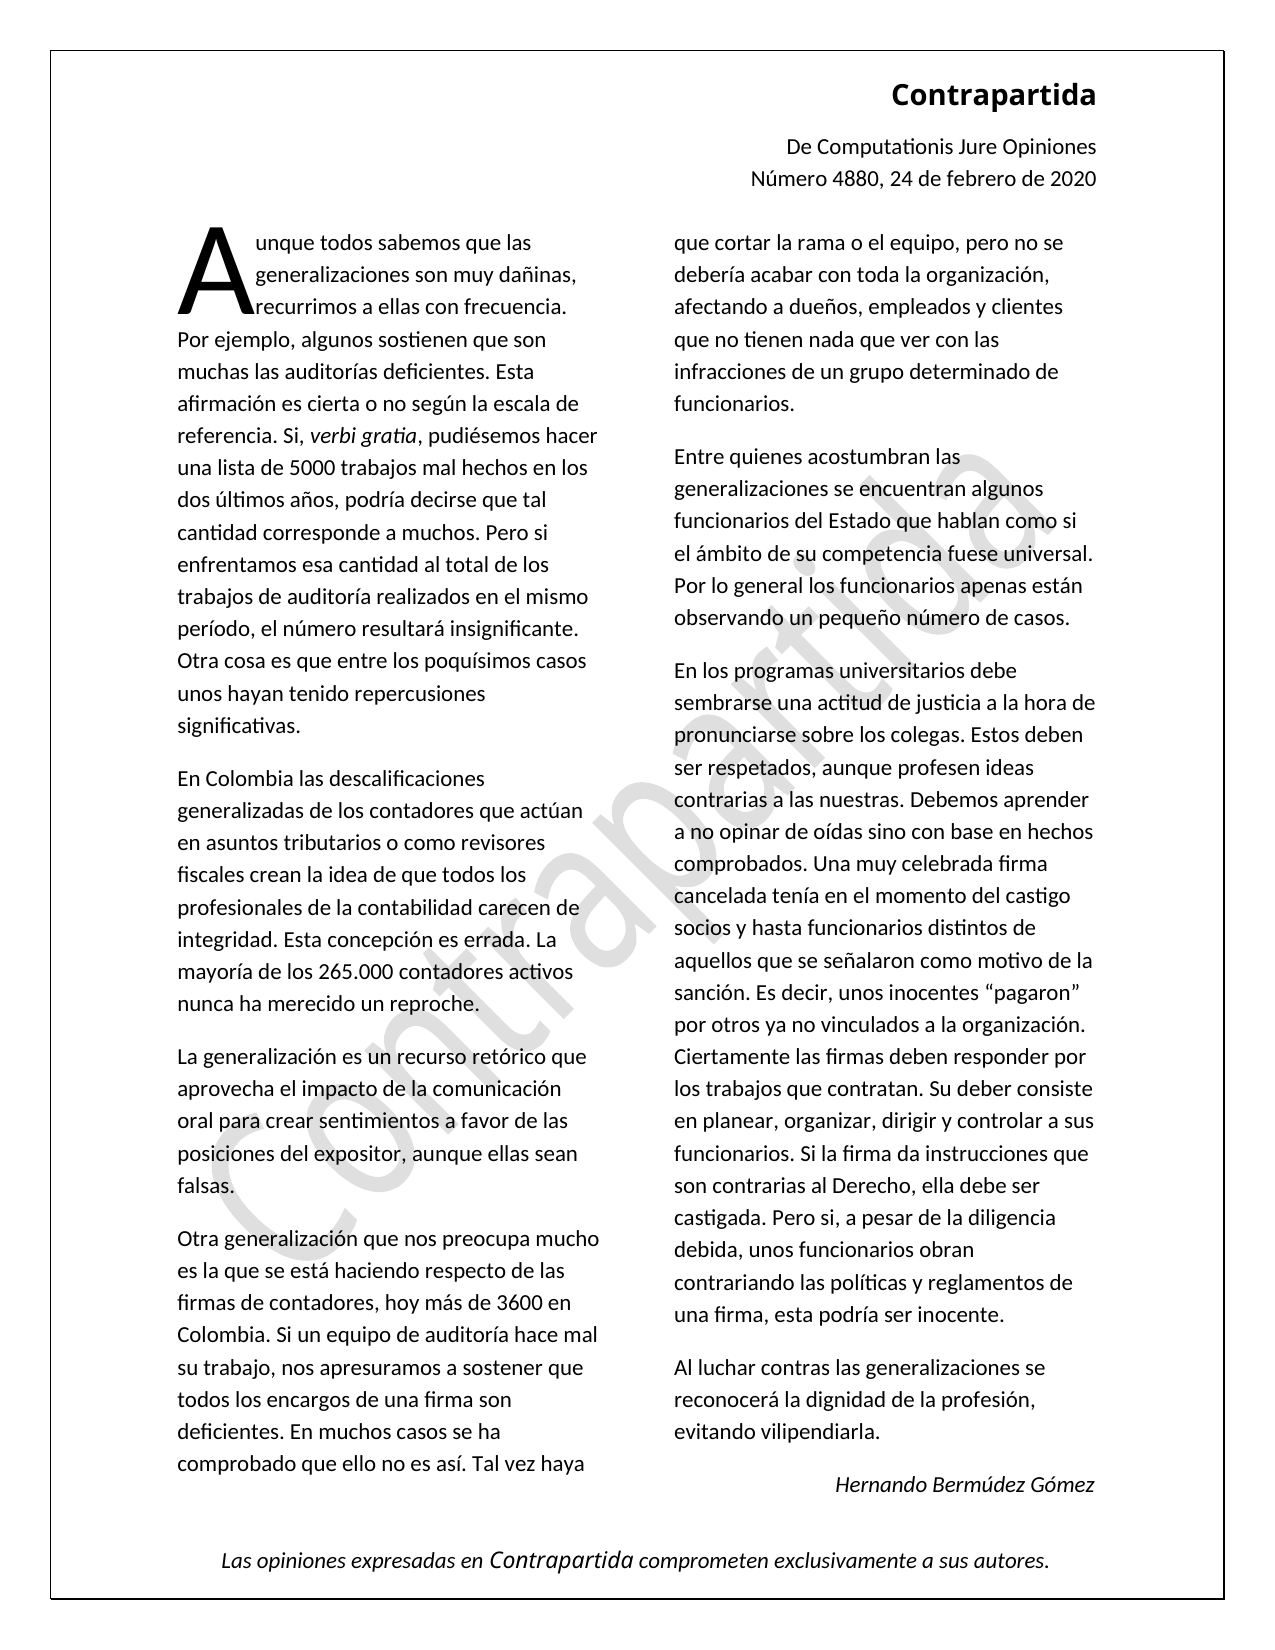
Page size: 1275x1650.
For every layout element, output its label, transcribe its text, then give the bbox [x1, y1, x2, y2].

text Otra generalización que nos preocupa mucho es la que se está haciendo respecto de las firmas de contadores, hoy más de 3600 en Colombia. Si un equipo de auditoría hace mal su trabajo, nos apresuramos a sostener que todos los encargos de una firma son deficientes. En muchos casos se ha comprobado que ello no es así. Tal vez haya que cortar la rama o el equipo, pero no se debería acabar con toda la organización, afectando a dueños, empleados y clientes que no tienen nada que ver con las infracciones de un grupo determinado de funcionarios. [177, 1224, 600, 1477]
text En los programas universitarios debe sembrarse una actitud de justicia a la hora de pronunciarse sobre los colegas. Estos deben ser respetados, aunque profesen ideas contrarias a las nuestras. Debemos aprender a no opinar de oídas sino con base en hechos comprobados. Una muy celebrada firma cancelada tenía en el momento del castigo socios y hasta funcionarios distintos de aquellos que se señalaron como motivo de la sanción. Es decir, unos inocentes “pagaron” por otros ya no vinculados a la organización. Ciertamente las firmas deben responder por los trabajos que contratan. Su deber consiste en planear, organizar, dirigir y controlar a sus funcionarios. Si la firma da instrucciones que son contrarias al Derecho, ella debe ser castigada. Pero si, a pesar de la diligencia debida, unos funcionarios obran contrariando las políticas y reglamentos de una firma, esta podría ser inocente. [674, 656, 1097, 1328]
text En Colombia las descalificaciones generalizadas de los contadores que actúan en asuntos tributarios o como revisores fiscales crean la idea de que todos los profesionales de la contabilidad carecen de integridad. Esta concepción es errada. La mayoría de los 265.000 contadores activos nunca ha merecido un reproche. [177, 764, 600, 1017]
text Entre quienes acostumbran las generalizaciones se encuentran algunos funcionarios del Estado que hablan como si el ámbito de su competencia fuese universal. Por lo general los funcionarios apenas están observando un pequeño número de casos. [674, 442, 1097, 631]
text unque todos sabemos que las generalizaciones son muy dañinas, recurrimos a ellas con frecuencia. Por ejemplo, algunos sostienen que son muchas las auditorías deficientes. Esta afirmación es cierta o no según la escala de referencia. Si, verbi gratia, pudiésemos hacer una lista de 5000 trabajos mal hechos en los dos últimos años, podría decirse que tal cantidad corresponde a muchos. Pero si enfrentamos esa cantidad al total de los trabajos de auditoría realizados en el mismo período, el número resultará insignificante. Otra cosa es que entre los poquísimos casos unos hayan tenido repercusiones significativas. [177, 228, 600, 739]
text Al luchar contras las generalizaciones se reconocerá la dignidad de la profesión, evitando vilipendiarla. [674, 1353, 1097, 1445]
text Hernando Bermúdez Gómez [674, 1470, 1097, 1498]
text La generalización es un recurso retórico que aprovecha el impacto de la comunicación oral para crear sentimientos a favor de las posiciones del expositor, aunque ellas sean falsas. [177, 1042, 600, 1199]
text Otra generalización que nos preocupa mucho es la que se está haciendo respecto de las firmas de contadores, hoy más de 3600 en Colombia. Si un equipo de auditoría hace mal su trabajo, nos apresuramos a sostener que todos los encargos de una firma son deficientes. En muchos casos se ha comprobado que ello no es así. Tal vez haya que cortar la rama o el equipo, pero no se debería acabar con toda la organización, afectando a dueños, empleados y clientes que no tienen nada que ver con las infracciones de un grupo determinado de funcionarios. [674, 228, 1097, 417]
